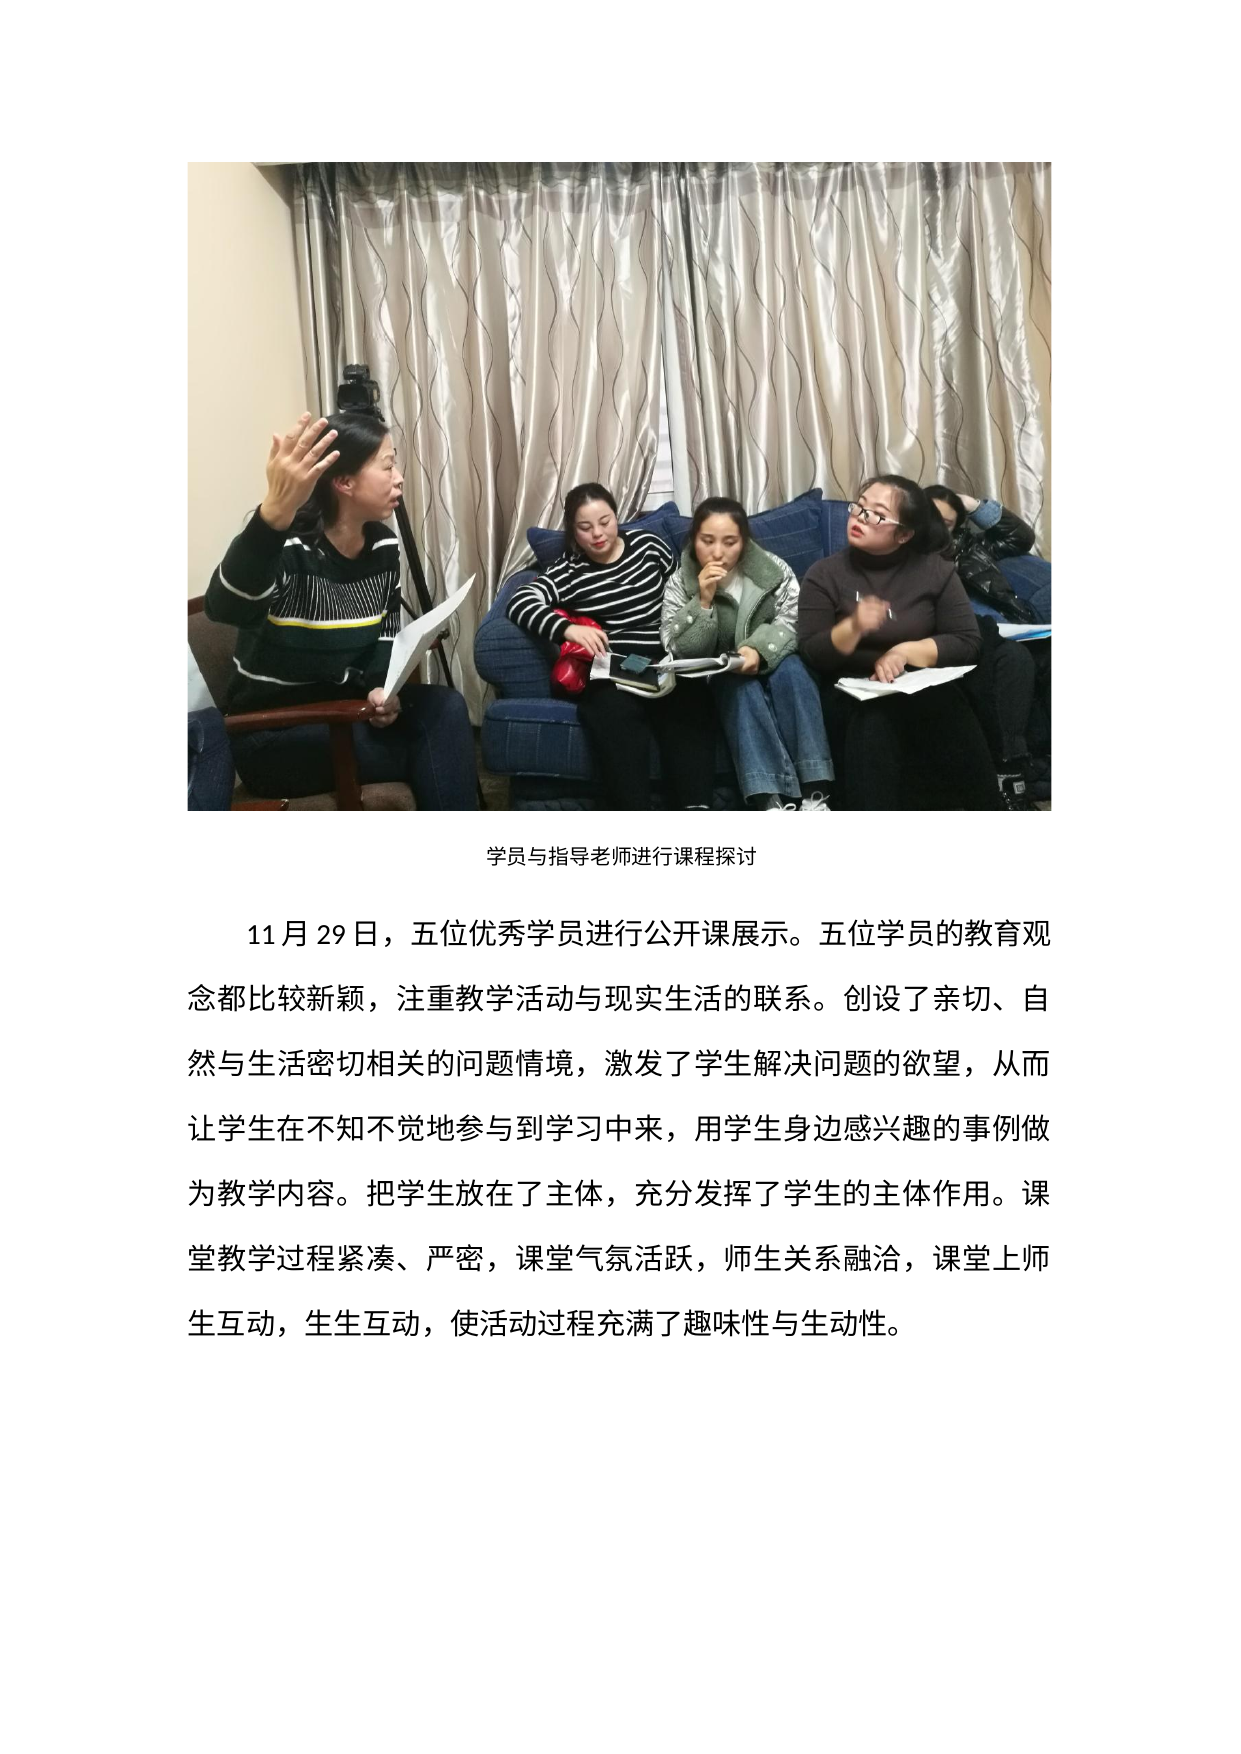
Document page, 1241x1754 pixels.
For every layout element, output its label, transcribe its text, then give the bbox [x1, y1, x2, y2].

text 11月29日，五位优秀学员进行公开课展示。五位学员的教育观念都比较新颖，注重教学活动与现实生活的联系。创设了亲切、自然与生活密切相关的问题情境，激发了学生解决问题的欲望，从而让学生在不知不觉地参与到学习中来，用学生身边感兴趣的事例做为教学内容。把学生放在了主体，充分发挥了学生的主体作用。课堂教学过程紧凑、严密，课堂气氛活跃，师生关系融洽，课堂上师生互动，生生互动，使活动过程充满了趣味性与生动性。 [187, 899, 1053, 1354]
picture [187, 162, 1052, 811]
text 学员与指导老师进行课程探讨 [187, 839, 1055, 871]
